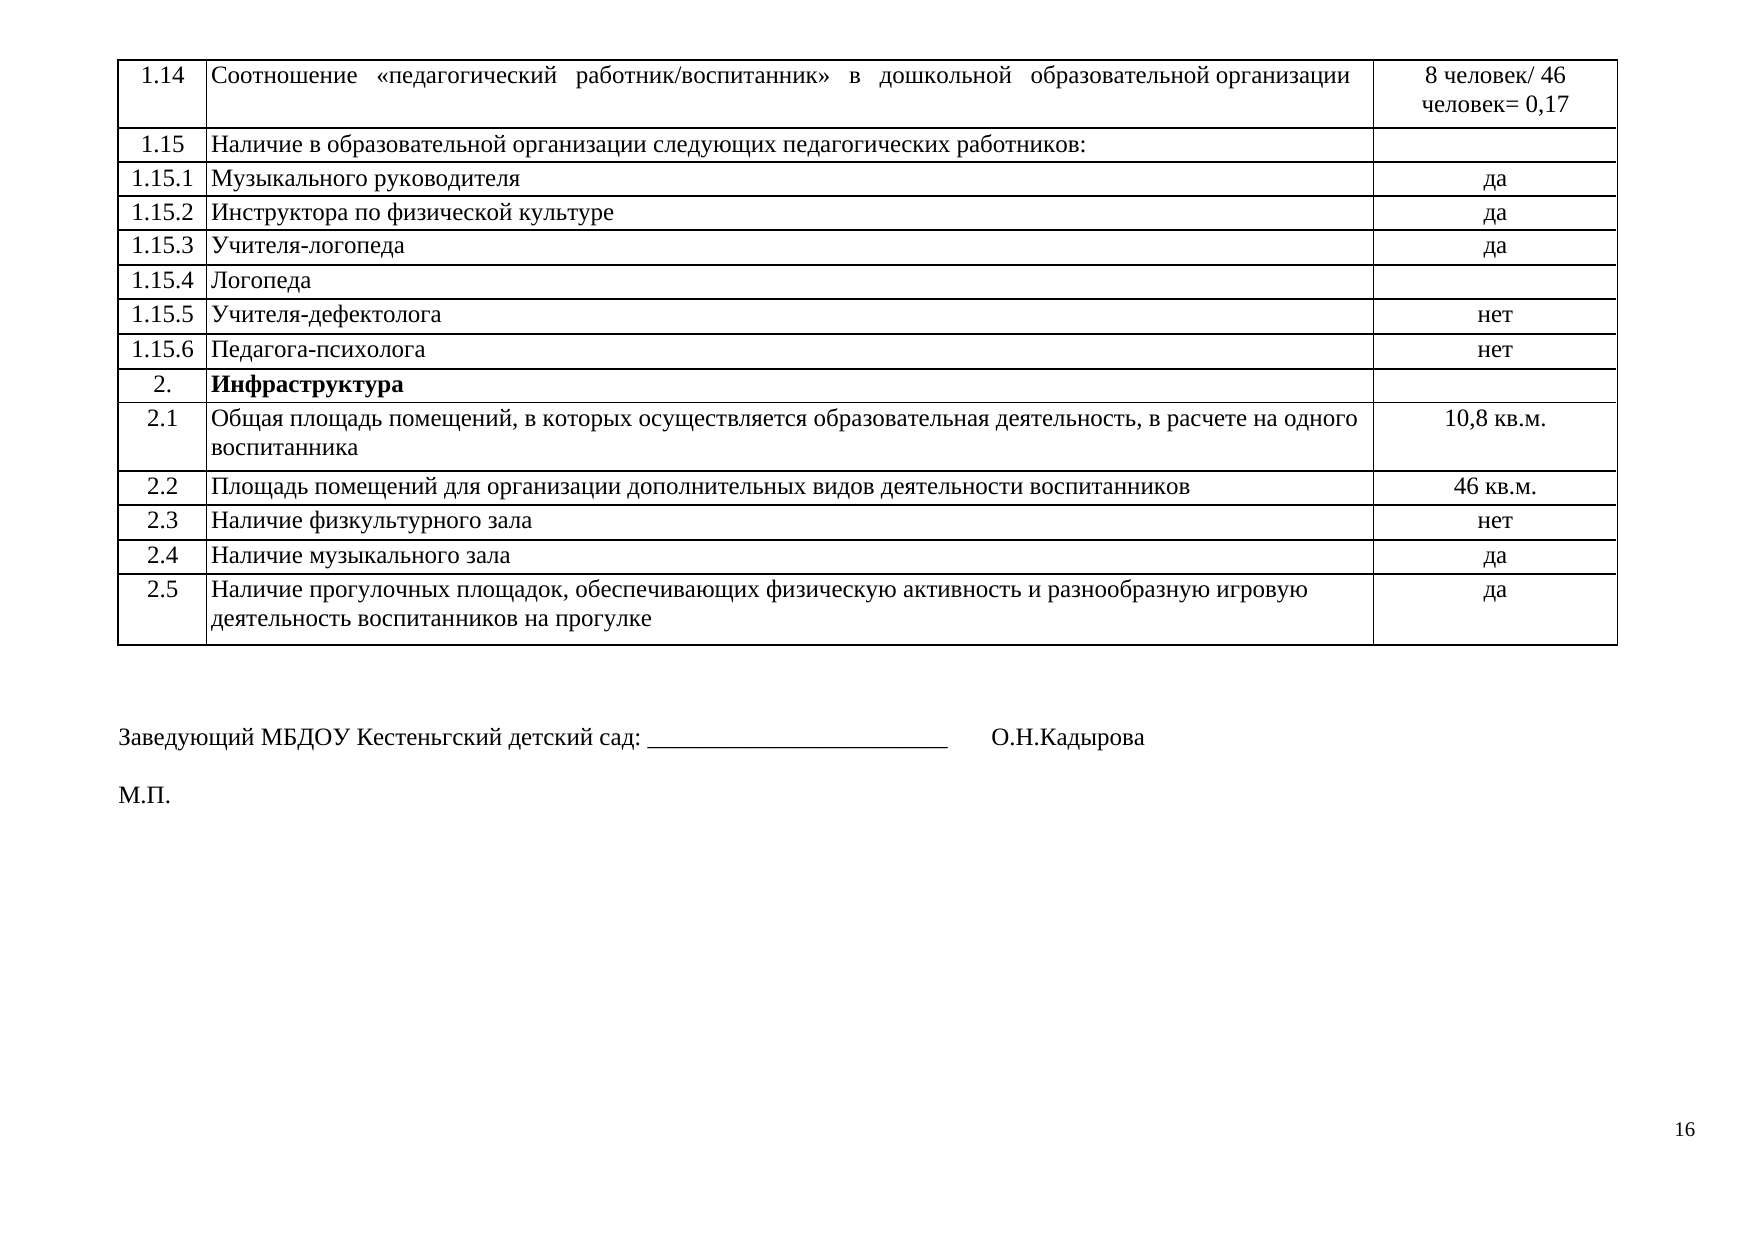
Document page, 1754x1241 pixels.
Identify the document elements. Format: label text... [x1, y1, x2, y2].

table_cell 2. [119, 370, 206, 402]
table_cell нет [1374, 504, 1617, 539]
table_cell 8 человек/ 46 человек= 0,17 [1374, 61, 1617, 127]
table_cell Музыкального руководителя [207, 163, 1373, 195]
table_cell Инструктора по физической культуре [207, 197, 1373, 229]
table_cell да [1374, 161, 1617, 195]
table_cell Учителя-логопеда [207, 231, 1373, 264]
table_cell 2.3 [119, 506, 206, 539]
table_cell 2.1 [119, 403, 206, 470]
table_cell 10,8 кв.м. [1374, 402, 1617, 470]
table_cell да [1374, 229, 1617, 264]
table_cell Инфраструктура [207, 370, 1373, 402]
table_cell Наличие физкультурного зала [207, 506, 1373, 539]
text М.П. [118, 780, 1695, 808]
table_cell Педагога-психолога [207, 335, 1373, 368]
table_cell да [1374, 195, 1617, 229]
table_cell нет [1374, 298, 1617, 333]
table_cell 1.15 [119, 129, 206, 161]
table_cell 1.14 [119, 61, 206, 127]
table_cell да [1374, 573, 1617, 644]
table_cell 2.4 [119, 541, 206, 573]
table_cell 1.15.1 [119, 163, 206, 195]
table_cell Площадь помещений для организации дополнительных видов деятельности воспитанников [207, 472, 1373, 504]
table_cell Соотношение «педагогический работник/воспитанник» в дошкольной образовательной организации [207, 61, 1373, 127]
table_cell 1.15.5 [119, 300, 206, 333]
table_cell 1.15.6 [119, 335, 206, 368]
table_cell Учителя-дефектолога [207, 300, 1373, 333]
table_cell да [1374, 539, 1617, 573]
table_cell нет [1374, 333, 1617, 368]
table_cell 1.15.4 [119, 266, 206, 298]
text Заведующий МБДОУ Кестеньгский детский сад: ________________________ О.Н.Кадырова [118, 722, 1695, 751]
table_cell Наличие прогулочных площадок, обеспечивающих физическую активность и разнообразную игровую деятельность воспитанников на прогулке [207, 575, 1373, 644]
table_cell 46 кв.м. [1374, 470, 1617, 504]
table_cell [1374, 368, 1617, 402]
table_cell 2.2 [119, 472, 206, 504]
table_cell Наличие музыкального зала [207, 541, 1373, 573]
table_cell 1.15.3 [119, 231, 206, 264]
table_cell Логопеда [207, 266, 1373, 298]
table_cell Общая площадь помещений, в которых осуществляется образовательная деятельность, в расчете на одного воспитанника [207, 403, 1373, 470]
table_cell 1.15.2 [119, 197, 206, 229]
table_cell [1374, 127, 1617, 161]
table_cell 2.5 [119, 575, 206, 644]
table_cell [1374, 264, 1617, 298]
table_cell Наличие в образовательной организации следующих педагогических работников: [207, 129, 1373, 161]
